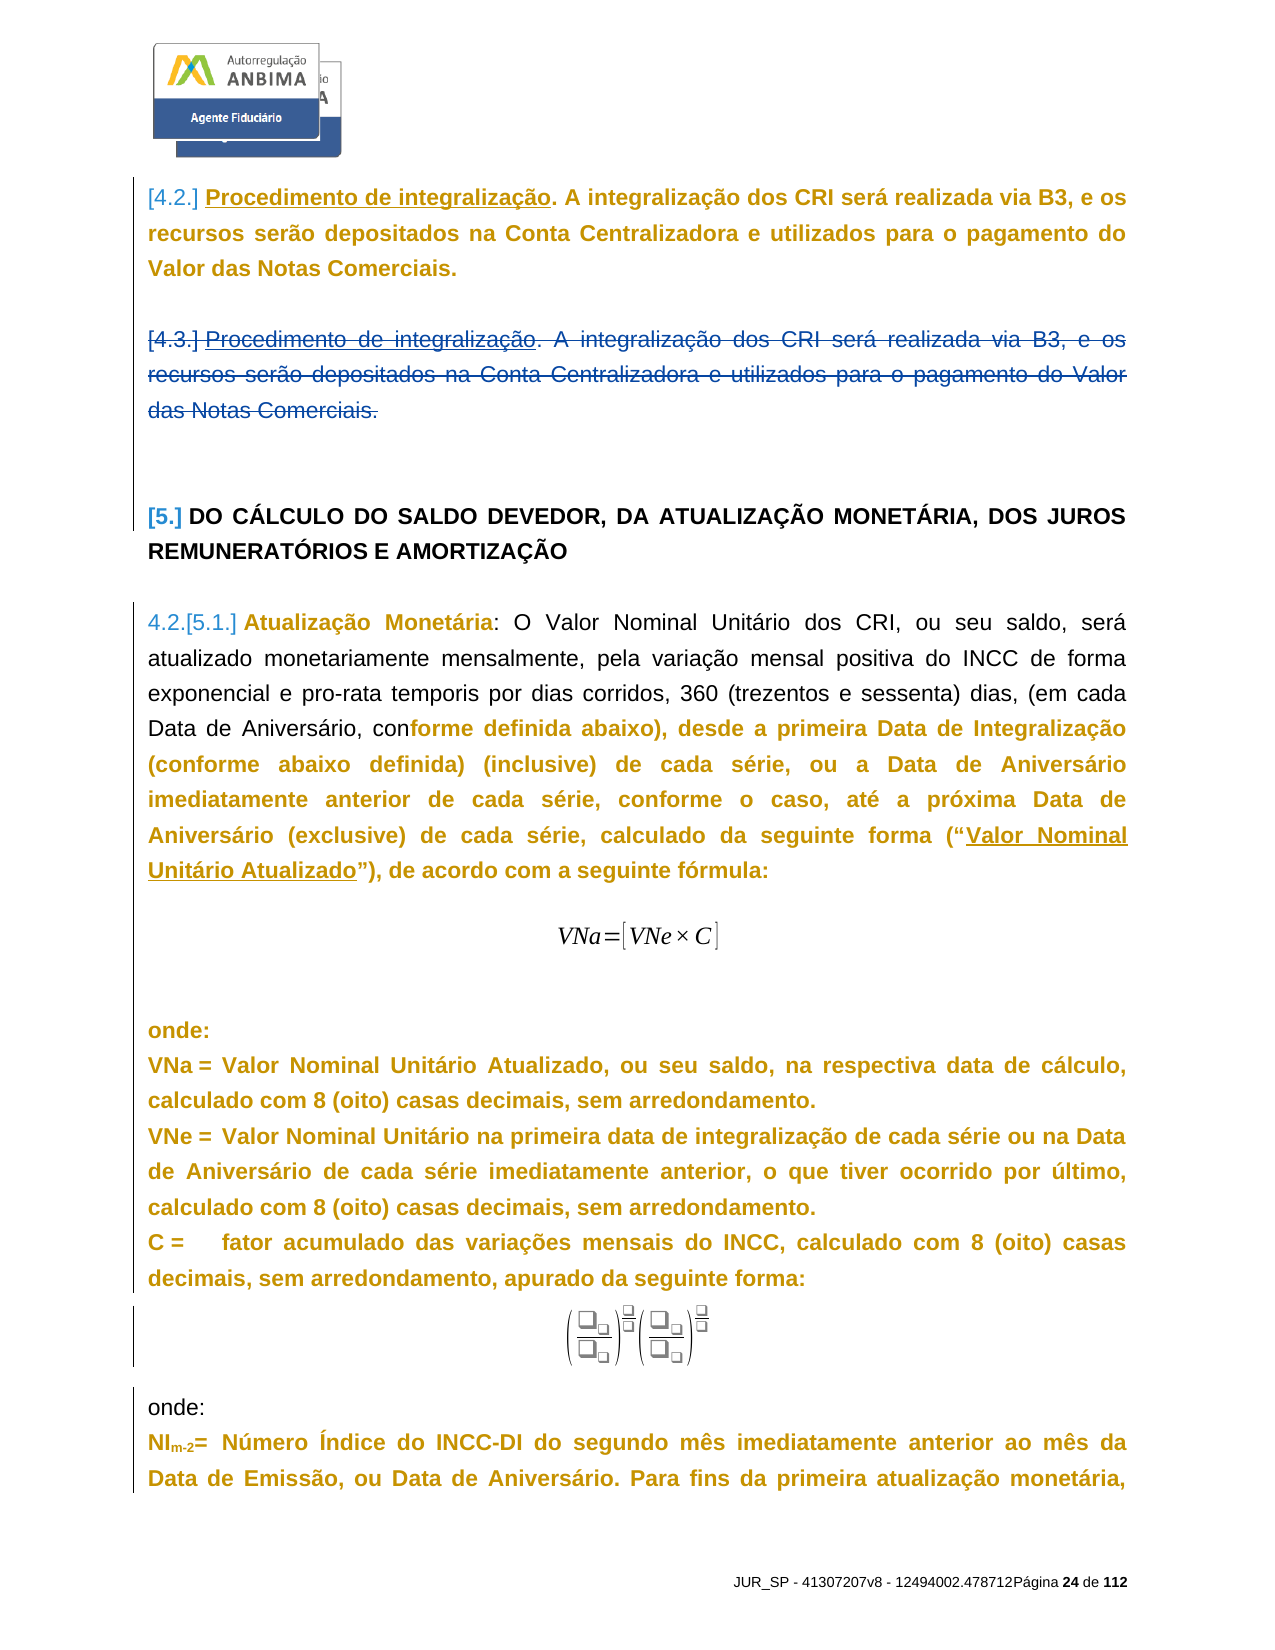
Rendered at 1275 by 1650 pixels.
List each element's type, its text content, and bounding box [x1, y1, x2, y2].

text onde: [148, 1010, 1127, 1045]
text Procedimento de integralização. A integralização dos CRI será realizada via B3, e os recursos serão depositados na Conta Centralizadora e utilizados para o pagamento do Valor das Notas Comerciais. [148, 177, 1127, 283]
text VNa = Valor Nominal Unitário Atualizado, ou seu saldo, na respectiva data de cálculo, calculado com 8 (oito) casas decimais, sem arredondamento. [148, 1045, 1127, 1116]
text VNe = Valor Nominal Unitário na primeira data de integralização de cada série ou na Data de Aniversário de cada série imediatamente anterior, o que tiver ocorrido por último, calculado com 8 (oito) casas decimais, sem arredondamento. [148, 1116, 1127, 1222]
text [148, 1422, 1127, 1493]
text C = fator acumulado das variações mensais do INCC, calculado com 8 (oito) casas decimais, sem arredondamento, apurado da seguinte forma: [148, 1222, 1127, 1293]
subtitle DO CÁLCULO DO SALDO DEVEDOR, DA ATUALIZAÇÃO MONETÁRIA, DOS JUROS REMUNERATÓRIOS E AMORTIZAÇÃO [148, 496, 1127, 567]
text Atualização Monetária: O Valor Nominal Unitário dos CRI, ou seu saldo, será atualizado monetariamente mensalmente, pela variação mensal positiva do INCC de forma exponencial e pro-rata temporis por dias corridos, 360 (trezentos e sessenta) dias, (em cada Data de Aniversário, conforme definida abaixo), desde a primeira Data de Integralização (conforme abaixo definida) (inclusive) de cada série, ou a Data de Aniversário imediatamente anterior de cada série, conforme o caso, até a próxima Data de Aniversário (exclusive) de cada série, calculado da seguinte forma (“Valor Nominal Unitário Atualizado”), de acordo com a seguinte fórmula: [148, 602, 1127, 886]
text onde: [148, 1387, 1127, 1422]
